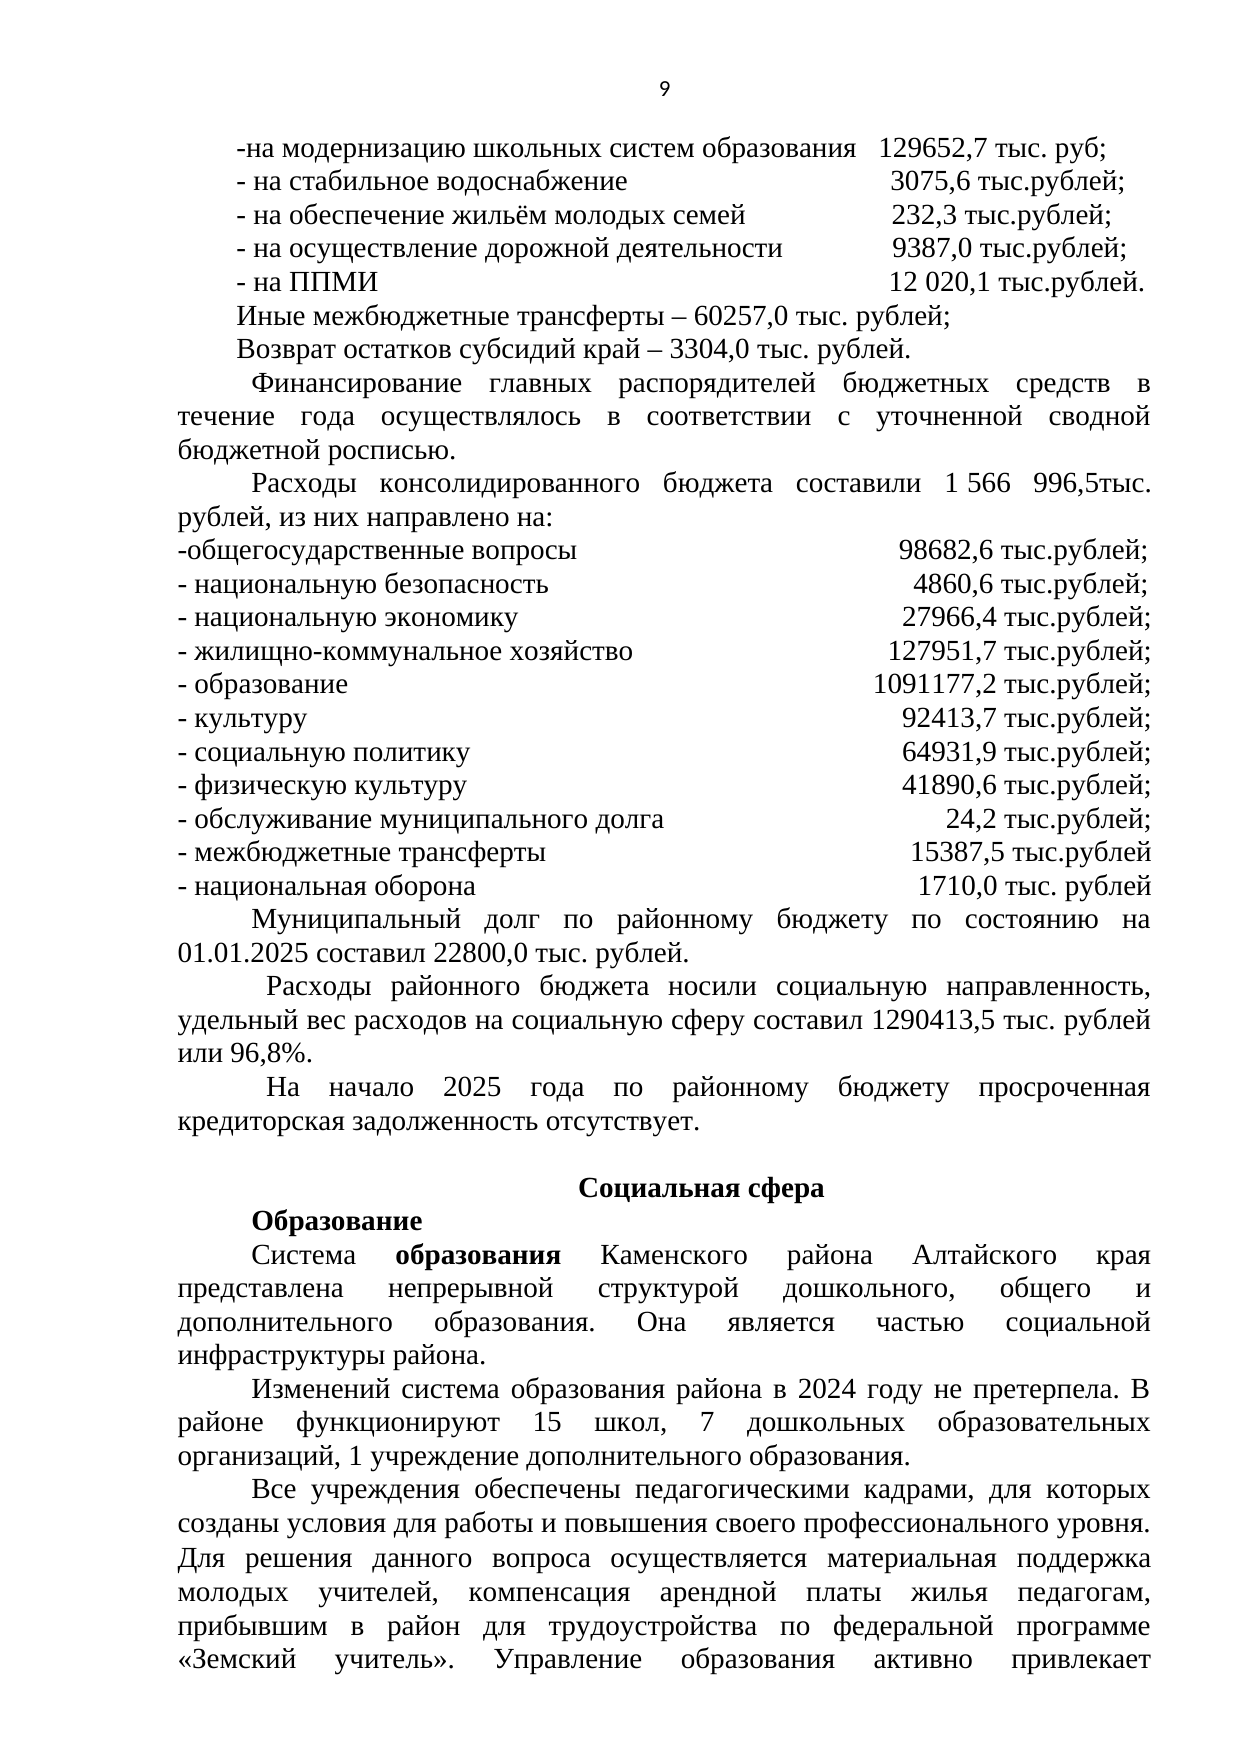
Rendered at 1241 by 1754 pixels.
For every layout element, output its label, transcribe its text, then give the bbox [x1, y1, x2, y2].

table_cell 127951,7 тыс.рублей; [851, 633, 1163, 667]
text - на обеспечение жильём молодых семей 232,3 тыс.рублей; [177, 197, 1152, 231]
table_cell 15387,5 тыс.рублей 1710,0 тыс. рублей [851, 834, 1163, 901]
text Система образования Каменского района Алтайского края представлена непрерывной структурой дошкольного, общего и дополнительного образования. Она является частью социальной инфраструктуры района. [177, 1237, 1152, 1371]
text - на осуществление дорожной деятельности 9387,0 тыс.рублей; [177, 231, 1152, 264]
table_cell 1091177,2 тыс.рублей; [851, 667, 1163, 700]
table_cell - образование [166, 667, 851, 700]
table_cell - культуру [166, 700, 851, 734]
table_cell 92413,7 тыс.рублей; [851, 700, 1163, 734]
table_header -общегосударственные вопросы [166, 533, 851, 566]
table_cell 4860,6 тыс.рублей; [851, 566, 1163, 599]
table_cell - национальную безопасность [166, 566, 851, 599]
text -на модернизацию школьных систем образования 129652,7 тыс. руб; [177, 130, 1152, 163]
table_cell - обслуживание муниципального долга [166, 801, 851, 834]
text Возврат остатков субсидий край – 3304,0 тыс. рублей. [177, 331, 1152, 365]
text Финансирование главных распорядителей бюджетных средств в течение года осуществлялось в соответствии с уточненной сводной бюджетной росписью. [177, 365, 1152, 465]
table_header 98682,6 тыс.рублей; [851, 533, 1163, 566]
text - на ППМИ 12 020,1 тыс.рублей. [177, 264, 1152, 298]
text Расходы районного бюджета носили социальную направленность, удельный вес расходов на социальную сферу составил 1290413,5 тыс. рублей или 96,8%. [177, 968, 1152, 1069]
text - на стабильное водоснабжение 3075,6 тыс.рублей; [177, 163, 1152, 197]
table_cell 27966,4 тыс.рублей; [851, 600, 1163, 633]
text Социальная сфера [177, 1170, 1152, 1203]
text Расходы консолидированного бюджета составили 1 566 996,5тыс. рублей, из них направлено на: [177, 465, 1152, 532]
table_cell - национальную экономику [166, 600, 851, 633]
text Муниципальный долг по районному бюджету по состоянию на 01.01.2025 составил 22800,0 тыс. рублей. [177, 901, 1152, 968]
table_cell 64931,9 тыс.рублей; [851, 734, 1163, 767]
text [177, 1472, 1152, 1675]
text Образование [177, 1203, 1152, 1237]
table_cell 41890,6 тыс.рублей; [851, 767, 1163, 801]
text Изменений система образования района в 2024 году не претерпела. В районе функционируют 15 школ, 7 дошкольных образовательных организаций, 1 учреждение дополнительного образования. [177, 1371, 1152, 1472]
table_cell - межбюджетные трансферты - национальная оборона [166, 834, 851, 901]
table_cell - жилищно-коммунальное хозяйство [166, 633, 851, 667]
text Иные межбюджетные трансферты – 60257,0 тыс. рублей; [177, 298, 1152, 331]
table_cell - социальную политику [166, 734, 851, 767]
table_cell 24,2 тыс.рублей; [851, 801, 1163, 834]
table_cell - физическую культуру [166, 767, 851, 801]
text На начало 2025 года по районному бюджету просроченная кредиторская задолженность отсутствует. [177, 1069, 1152, 1136]
